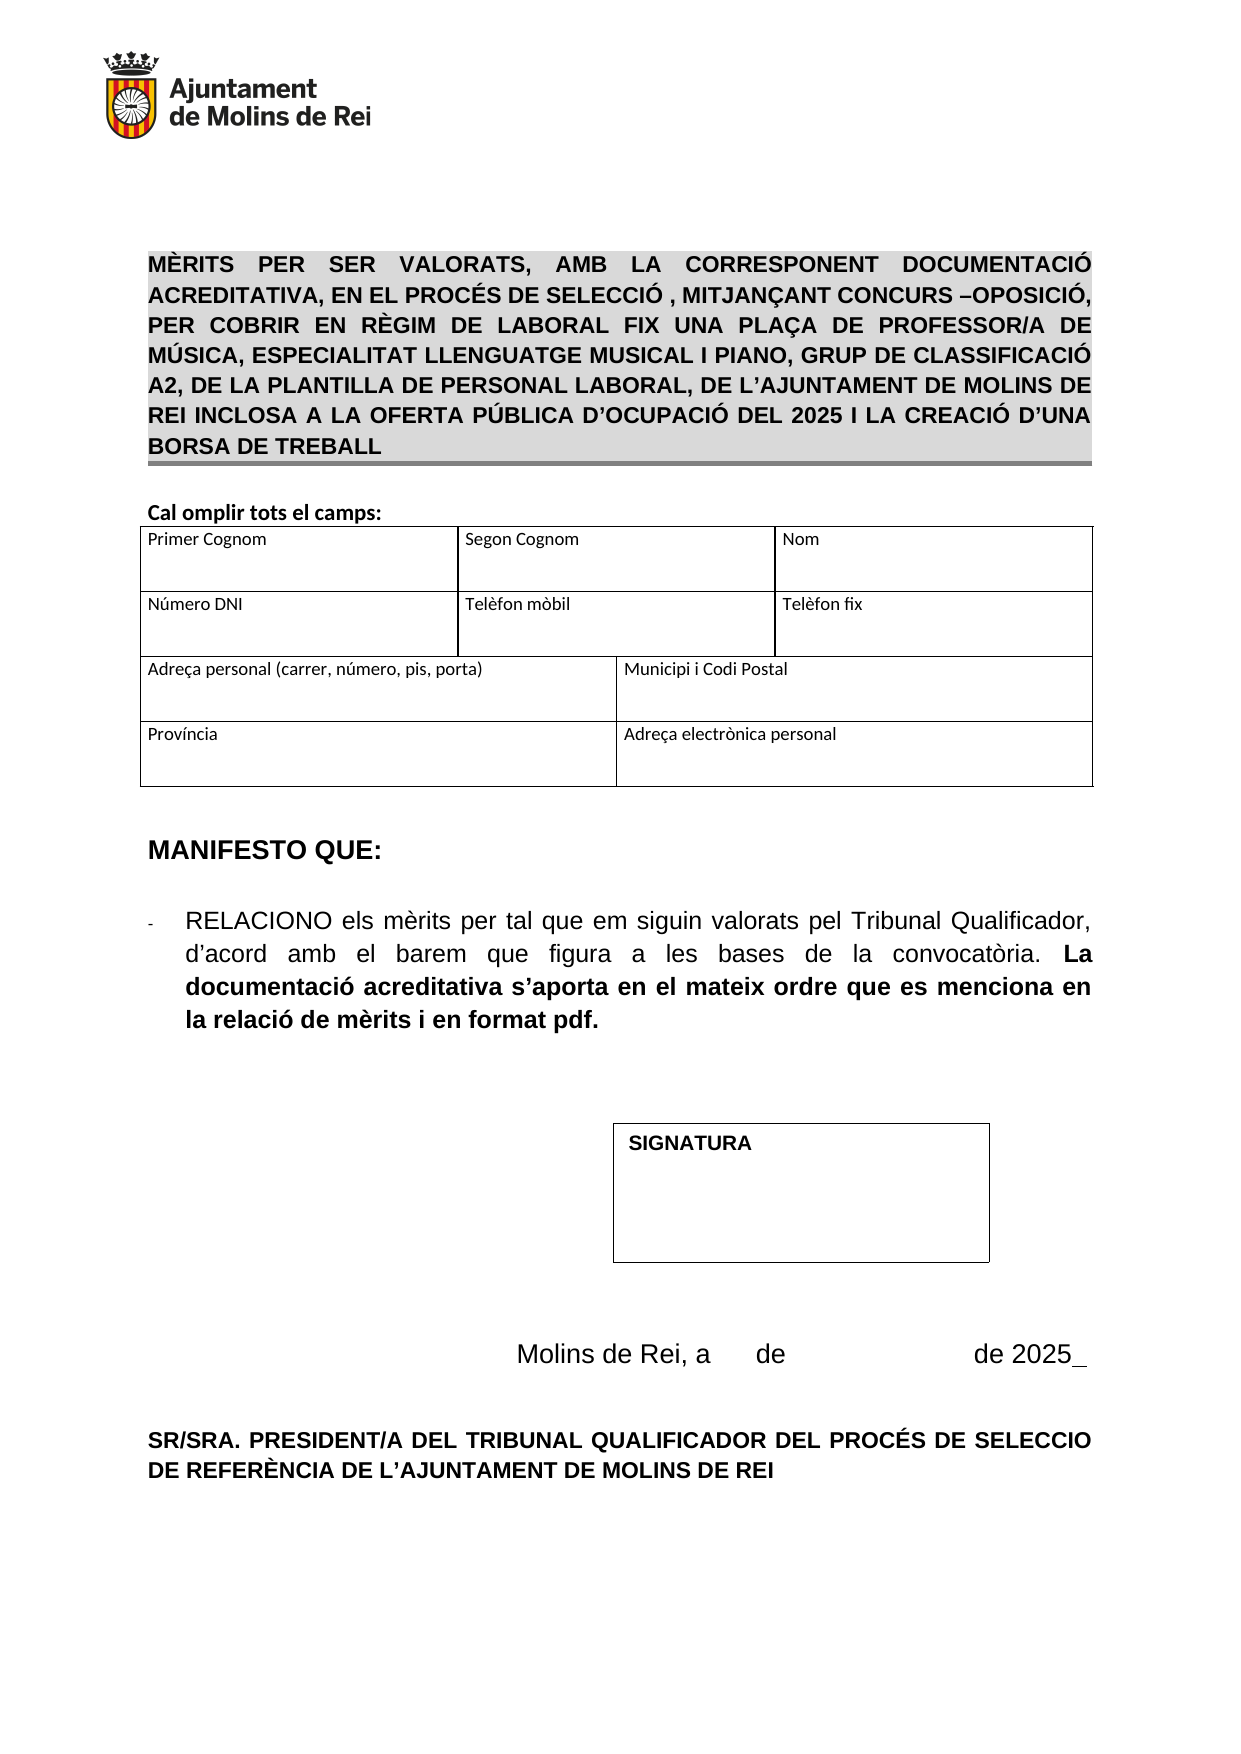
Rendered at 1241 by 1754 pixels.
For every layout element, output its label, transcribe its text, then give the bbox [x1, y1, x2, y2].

table_cell Adreça electrònica personal [617, 722, 1092, 786]
table_cell Adreça personal (carrer, número, pis, porta) [141, 657, 616, 721]
table_header Segon Cognom [459, 527, 774, 591]
text SR/SRA. PRESIDENT/A DEL TRIBUNAL QUALIFICADOR DEL PROCÉS DE SELECCIO DE REFERÈNCIA DE L’AJUNTAMENT DE MOLINS DE REI [148, 1427, 1092, 1483]
table_header Primer Cognom [141, 527, 457, 591]
text Cal omplir tots el camps: [148, 498, 1092, 526]
table_cell Província [141, 722, 616, 786]
table_cell Número DNI [141, 592, 457, 656]
table_cell Municipi i Codi Postal [617, 657, 1092, 721]
text MANIFESTO QUE: [148, 834, 1092, 866]
picture [103, 51, 371, 139]
text Molins de Rei, a de de 2025 [443, 1338, 1092, 1369]
text MÈRITS PER SER VALORATS, AMB LA CORRESPONENT DOCUMENTACIÓ ACREDITATIVA, EN EL PROCÉS DE SELECCIÓ , MITJANÇANT CONCURS –OPOSICIÓ, PER COBRIR EN RÈGIM DE LABORAL FIX UNA PLAÇA DE PROFESSOR/A DE MÚSICA, ESPECIALITAT LLENGUATGE MUSICAL I PIANO, GRUP DE CLASSIFICACIÓ A2, DE LA PLANTILLA DE PERSONAL LABORAL, DE L’AJUNTAMENT DE MOLINS DE REI INCLOSA A LA OFERTA PÚBLICA D’OCUPACIÓ DEL 2025 I LA CREACIÓ D’UNA BORSA DE TREBALL [148, 251, 1092, 461]
table_cell Telèfon fix [776, 592, 1092, 656]
table_header Nom [776, 527, 1092, 591]
list RELACIONO els mèrits per tal que em siguin valorats pel Tribunal Qualificador, d’acord amb el barem que figura a les bases de la convocatòria. La documentació acreditativa s’aporta en el mateix ordre que es menciona en la relació de mèrits i en format pdf. [148, 906, 1092, 1034]
table_cell Telèfon mòbil [459, 592, 774, 656]
